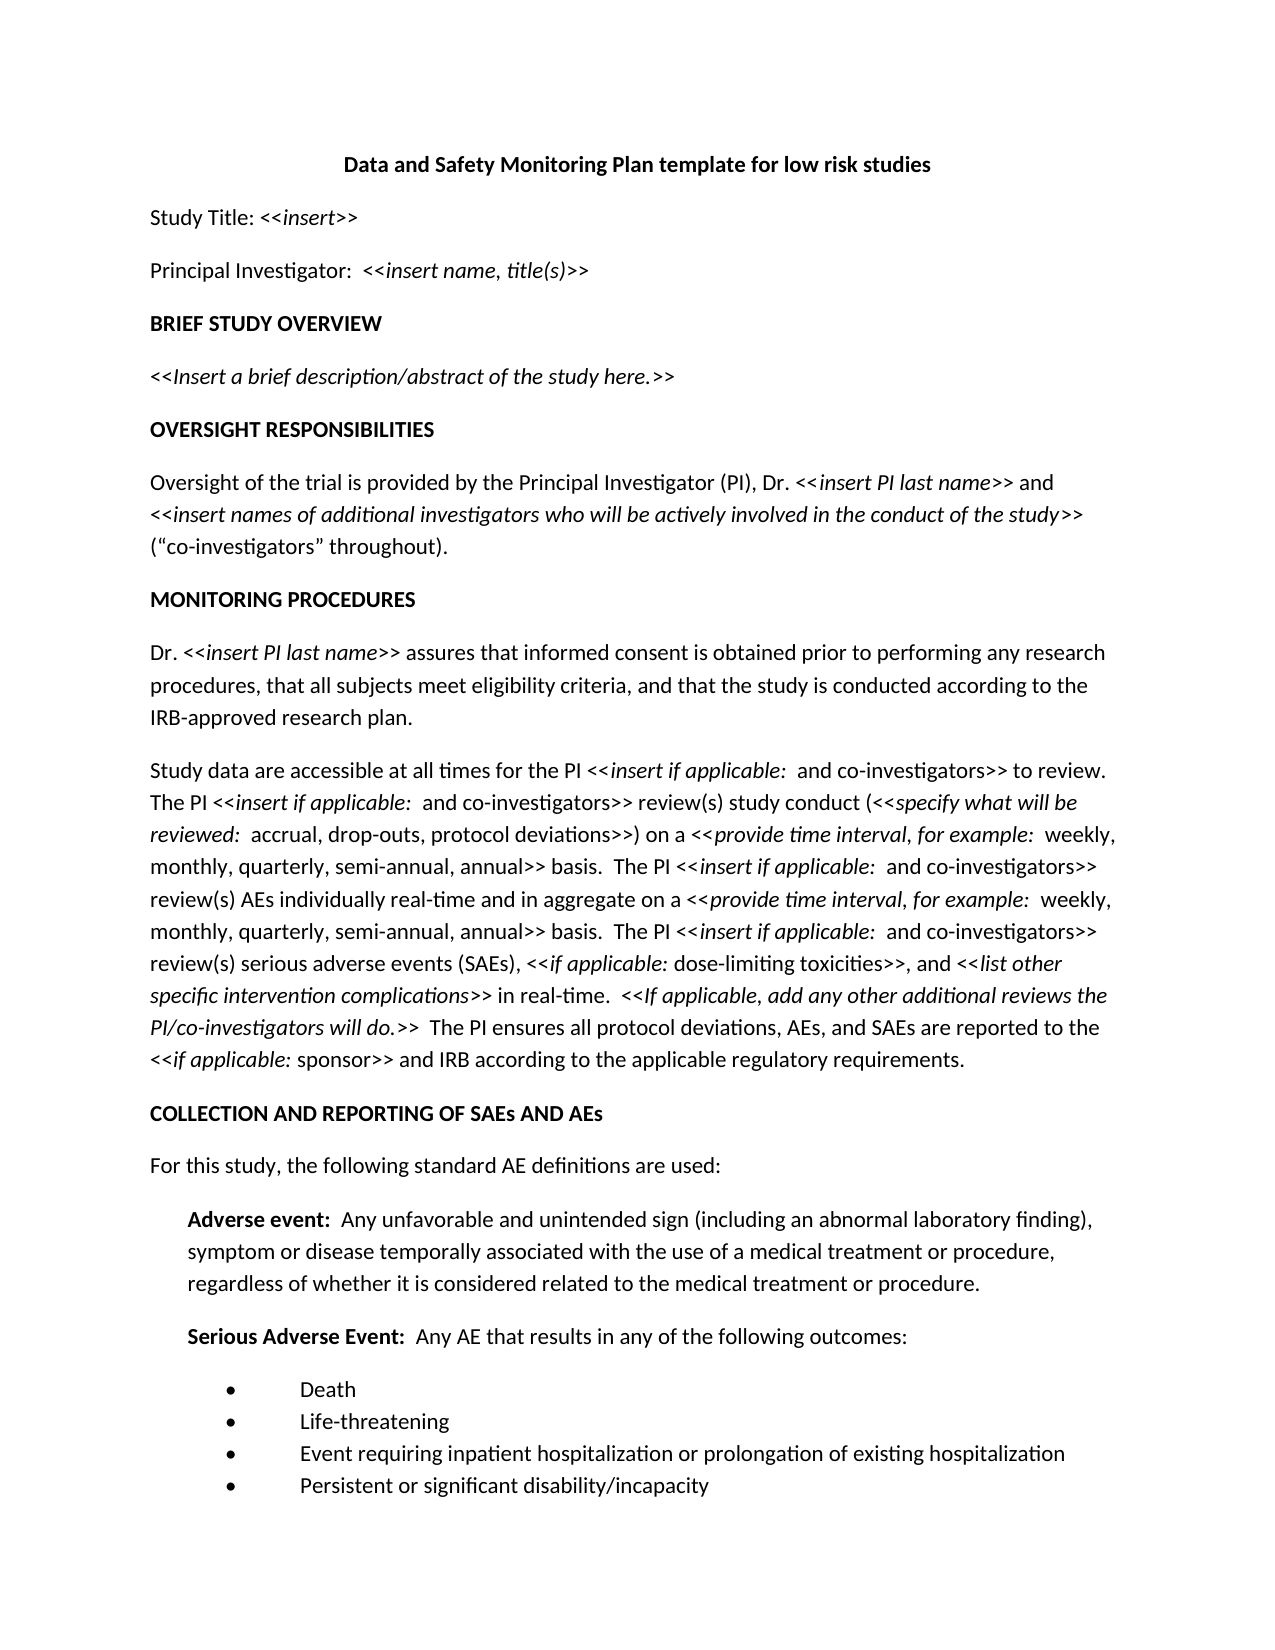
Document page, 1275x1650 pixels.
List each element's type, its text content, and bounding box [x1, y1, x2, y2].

text COLLECTION AND REPORTING OF SAEs AND AEs [150, 1099, 1125, 1127]
text Principal Investigator: <<insert name, title(s)>> [150, 256, 1125, 284]
text Dr. <<insert PI last name>> assures that informed consent is obtained prior to performing any research procedures, that all subjects meet eligibility criteria, and that the study is conducted according to the IRB-approved research plan. [150, 638, 1125, 731]
text Study data are accessible at all times for the PI <<insert if applicable: and co-investigators>> to review. The PI <<insert if applicable: and co-investigators>> review(s) study conduct (<<specify what will be reviewed: accrual, drop-outs, protocol deviations>>) on a <<provide time interval, for example: weekly, monthly, quarterly, semi-annual, annual>> basis. The PI <<insert if applicable: and co-investigators>> review(s) AEs individually real-time and in aggregate on a <<provide time interval, for example: weekly, monthly, quarterly, semi-annual, annual>> basis. The PI <<insert if applicable: and co-investigators>> review(s) serious adverse events (SAEs), <<if applicable: dose-limiting toxicities>>, and <<list other specific intervention complications>> in real-time. <<If applicable, add any other additional reviews the PI/co-investigators will do.>> The PI ensures all protocol deviations, AEs, and SAEs are reported to the <<if applicable: sponsor>> and IRB according to the applicable regulatory requirements. [150, 756, 1125, 1074]
text BRIEF STUDY OVERVIEW [150, 309, 1125, 337]
list Death [225, 1375, 1125, 1403]
list Persistent or significant disability/incapacity [225, 1472, 1125, 1500]
text Data and Safety Monitoring Plan template for low risk studies [150, 150, 1125, 178]
text Adverse event: Any unfavorable and unintended sign (including an abnormal laboratory finding), symptom or disease temporally associated with the use of a medical treatment or procedure, regardless of whether it is considered related to the medical treatment or procedure. [187, 1205, 1125, 1297]
text MONITORING PROCEDURES [150, 586, 1125, 613]
list Life-threatening [225, 1407, 1125, 1435]
text For this study, the following standard AE definitions are used: [150, 1152, 1125, 1180]
text <<Insert a brief description/abstract of the study here.>> [150, 362, 1125, 390]
text Study Title: <<insert>> [150, 203, 1125, 231]
text Oversight of the trial is provided by the Principal Investigator (PI), Dr. <<insert PI last name>> and <<insert names of additional investigators who will be actively involved in the conduct of the study>> (“co-investigators” throughout). [150, 468, 1125, 561]
text OVERSIGHT RESPONSIBILITIES [150, 415, 1125, 443]
list Event requiring inpatient hospitalization or prolongation of existing hospitalization [225, 1439, 1125, 1467]
text Serious Adverse Event: Any AE that results in any of the following outcomes: [150, 1322, 1125, 1350]
